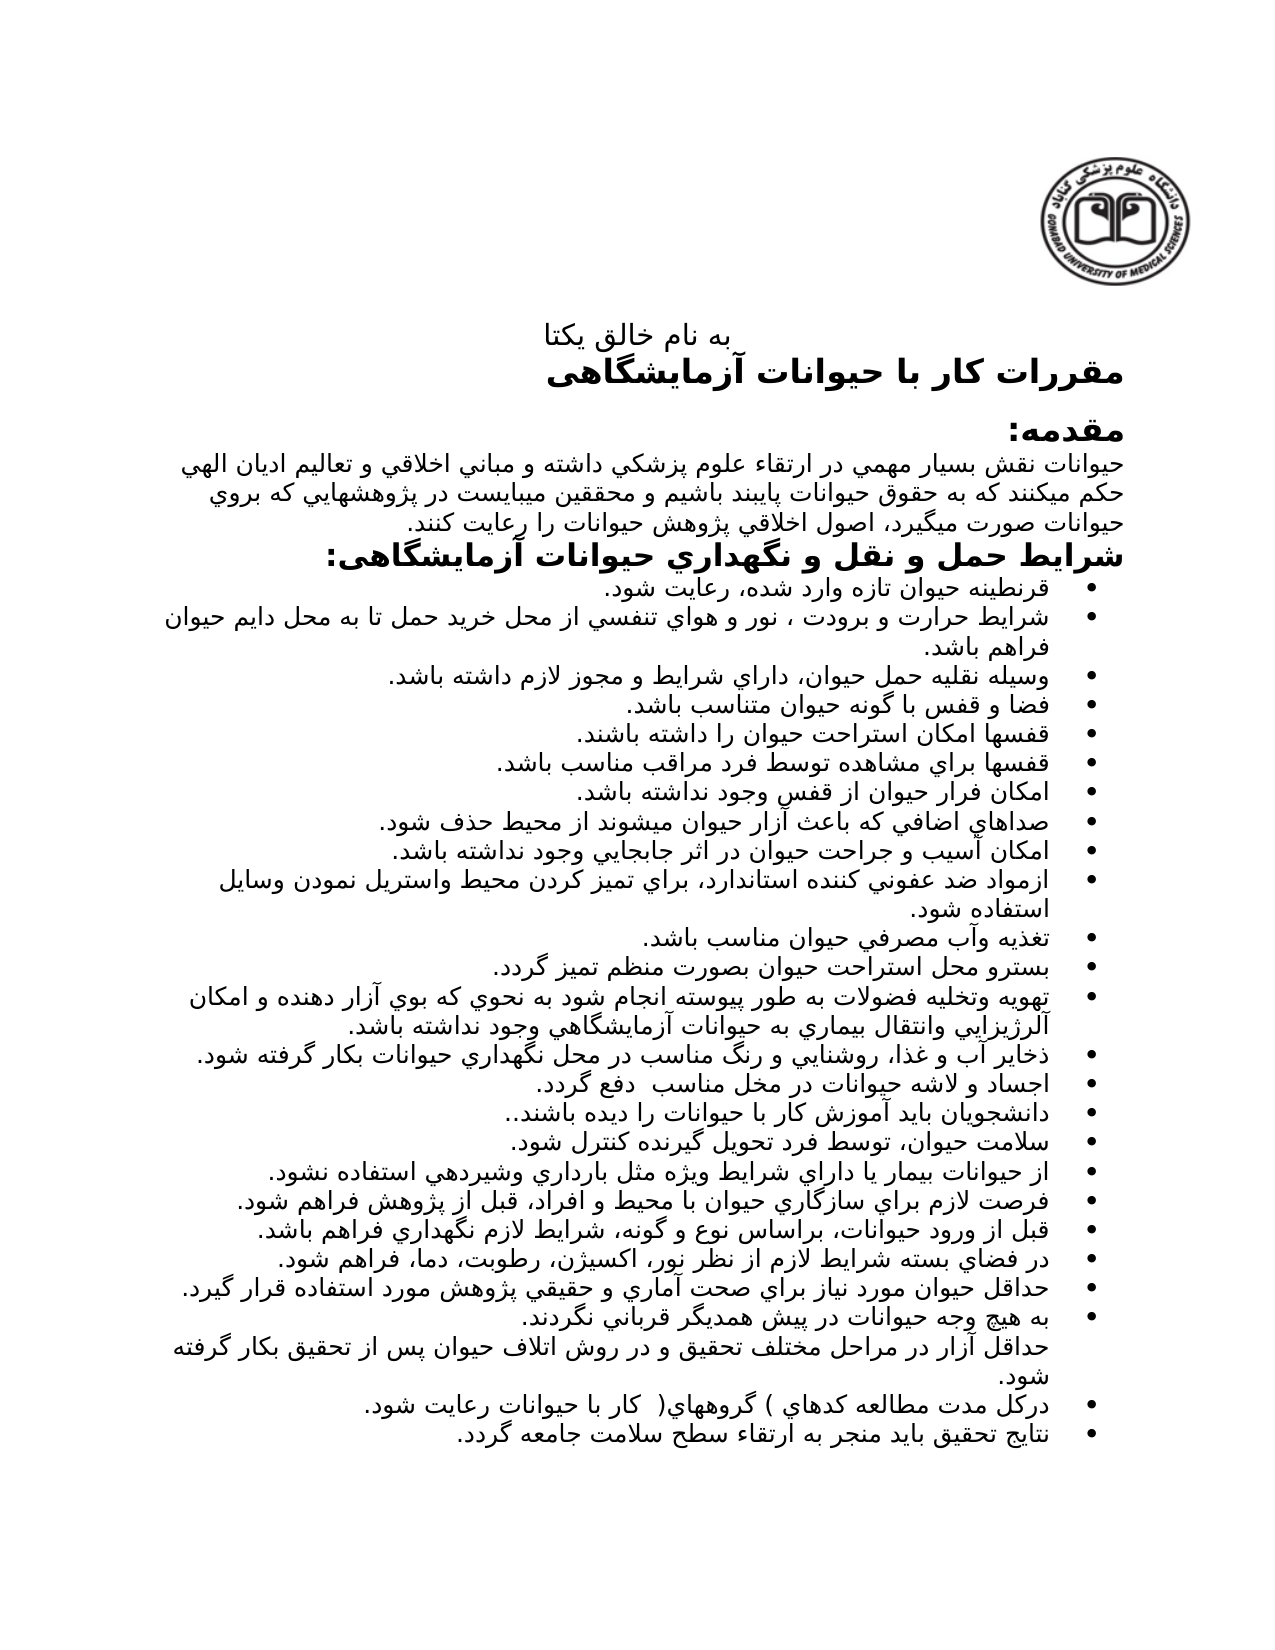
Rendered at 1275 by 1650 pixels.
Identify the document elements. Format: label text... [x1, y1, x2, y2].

list قفسها براي مشاهده توسط فرد مراقب مناسب باشد. [150, 748, 1087, 777]
list قفسها امكان استراحت حيوان را داشته باشند. [150, 719, 1087, 748]
list فرصت لازم براي سازگاري حيوان با محيط و افراد، قبل از پژوهش فراهم شود. [150, 1186, 1087, 1215]
text شرایط حمل و نقل و نگهداري حیوانات آزمایشگاهی: [150, 537, 1125, 573]
text مقررات کار با حیوانات آزمایشگاهی [150, 352, 1125, 391]
list اجساد و لاشه حيوانات در مخل مناسب دفع گردد. [150, 1069, 1087, 1098]
list دانشجویان بايد آموزش كار با حيوانات را ديده باشند.. [150, 1098, 1087, 1127]
list از حيوانات بيمار يا داراي شرايط ويژه مثل بارداري وشيردهي استفاده نشود. [150, 1157, 1087, 1186]
text مقدمه: [150, 411, 1125, 449]
list سلامت حيوان، توسط فرد تحويل گيرنده كنترل شود. [150, 1127, 1087, 1157]
list شرايط حرارت و برودت ، نور و هواي تنفسي از محل خريد حمل تا به محل دايم حيوان فراهم باشد. [150, 602, 1087, 661]
list بسترو محل استراحت حيوان بصورت منظم تميز گردد. [150, 952, 1087, 982]
list امكان آسيب و جراحت حيوان در اثر جابجايي وجود نداشته باشد. [150, 836, 1087, 865]
picture [1032, 150, 1199, 319]
list صداهاي اضافي كه باعث آزار حيوان ميشوند از محيط حذف شود. [150, 807, 1087, 836]
list به هيچ وجه حيوانات در پيش همديگر قرباني نگردند. [150, 1302, 1087, 1332]
list فضا و قفس با گونه حيوان متناسب باشد. [150, 690, 1087, 719]
list در فضاي بسته شرايط لازم از نظر نور، اكسيژن، رطوبت، دما، فراهم شود. [150, 1244, 1087, 1273]
list نتايج تحقيق بايد منجر به ارتقاء سطح سلامت جامعه گردد. [150, 1419, 1087, 1448]
list قرنطينه حيوان تازه وارد شده، رعايت شود. [150, 573, 1087, 602]
list امكان فرار حيوان از قفس وجود نداشته باشد. [150, 777, 1087, 807]
list حداقل حيوان مورد نياز براي صحت آماري و حقيقي پژوهش مورد استفاده قرار گيرد. [150, 1273, 1087, 1302]
text حيوانات نقش بسيار مهمي در ارتقاء علوم پزشكي داشته و مباني اخلاقي و تعاليم اديان الهي حكم ميكنند كه به حقوق حيوانات پايبند باشيم و محققين ميبايست در پژوهشهايي كه بروي حيوانات صورت ميگيرد، اصول اخلاقي پژوهش حيوانات را رعايت كنند. [150, 449, 1125, 537]
list تغذيه وآب مصرفي حيوان مناسب باشد. [150, 923, 1087, 952]
list تهويه وتخليه فضولات به طور پيوسته انجام شود به نحوي كه بوي آزار دهنده و امكان آلرژيزايي وانتقال بيماري به حيوانات آزمايشگاهي وجود نداشته باشد. [150, 982, 1087, 1040]
list حداقل آزار در مراحل مختلف تحقيق و در روش اتلاف حيوان پس از تحقيق بكار گرفته شود. [150, 1332, 1050, 1390]
list وسيله نقليه حمل حيوان، داراي شرايط و مجوز لازم داشته باشد. [150, 661, 1087, 690]
list دركل مدت مطالعه كدهاي ) گروههاي( كار با حيوانات رعايت شود. [150, 1390, 1087, 1419]
text به نام خالق يكتا [150, 150, 1125, 352]
list ازمواد ضد عفوني كننده استاندارد، براي تميز كردن محيط واستريل نمودن وسايل استفاده شود. [150, 865, 1087, 923]
list ذخاير آب و غذا، روشنايي و رنگ مناسب در محل نگهداري حيوانات بكار گرفته شود. [150, 1040, 1087, 1069]
list قبل از ورود حيوانات، براساس نوع و گونه، شرايط لازم نگهداري فراهم باشد. [150, 1215, 1087, 1244]
